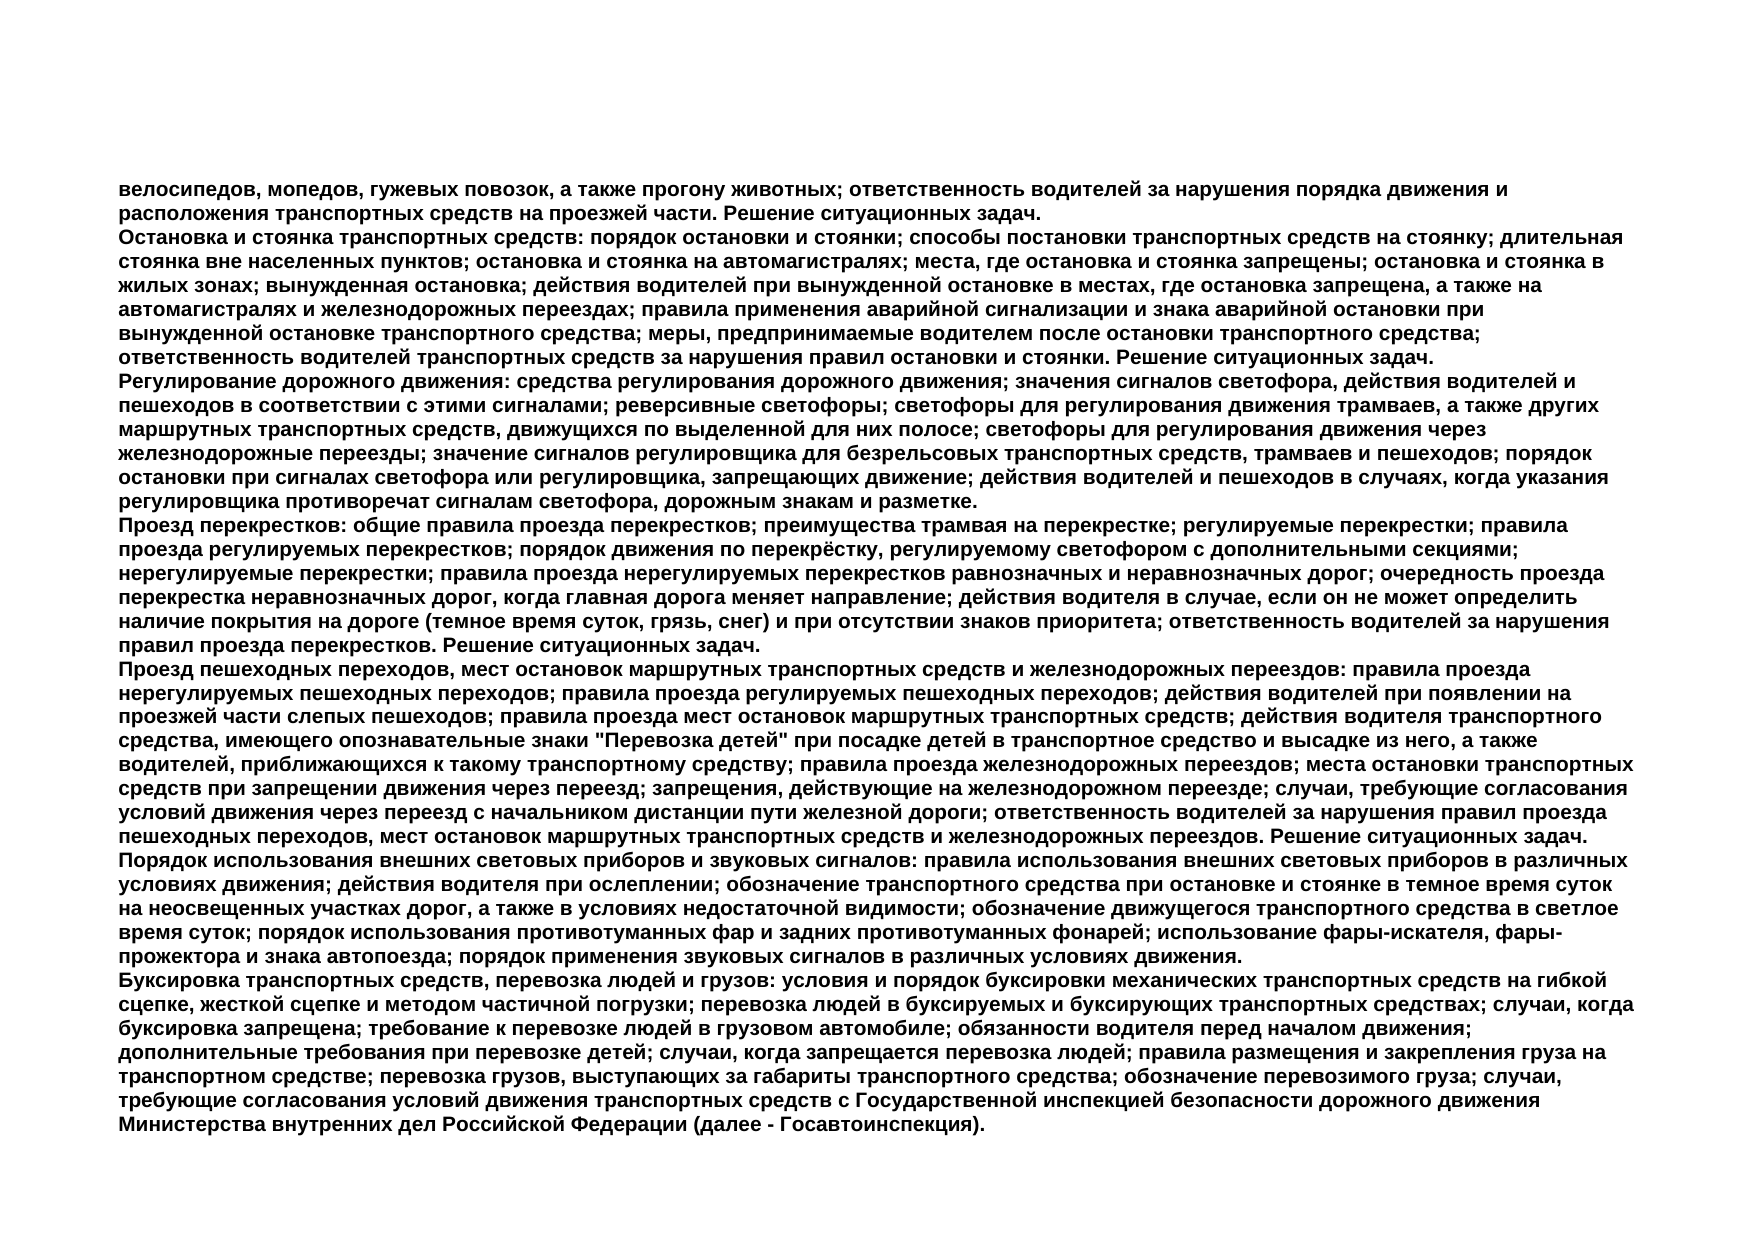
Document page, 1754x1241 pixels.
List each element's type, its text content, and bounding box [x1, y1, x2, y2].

text Регулирование дорожного движения: средства регулирования дорожного движения; значения сигналов светофора, действия водителей и пешеходов в соответствии с этими сигналами; реверсивные светофоры; светофоры для регулирования движения трамваев, а также других маршрутных транспортных средств, движущихся по выделенной для них полосе; светофоры для регулирования движения через железнодорожные переезды; значение сигналов регулировщика для безрельсовых транспортных средств, трамваев и пешеходов; порядок остановки при сигналах светофора или регулировщика, запрещающих движение; действия водителей и пешеходов в случаях, когда указания регулировщика противоречат сигналам светофора, дорожным знакам и разметке. [118, 369, 1636, 513]
text Проезд перекрестков: общие правила проезда перекрестков; преимущества трамвая на перекрестке; регулируемые перекрестки; правила проезда регулируемых перекрестков; порядок движения по перекрёстку, регулируемому светофором с дополнительными секциями; нерегулируемые перекрестки; правила проезда нерегулируемых перекрестков равнозначных и неравнозначных дорог; очередность проезда перекрестка неравнозначных дорог, когда главная дорога меняет направление; действия водителя в случае, если он не может определить наличие покрытия на дороге (темное время суток, грязь, снег) и при отсутствии знаков приоритета; ответственность водителей за нарушения правил проезда перекрестков. Решение ситуационных задач. [118, 513, 1636, 656]
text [118, 177, 1636, 225]
text Проезд пешеходных переходов, мест остановок маршрутных транспортных средств и железнодорожных переездов: правила проезда нерегулируемых пешеходных переходов; правила проезда регулируемых пешеходных переходов; действия водителей при появлении на проезжей части слепых пешеходов; правила проезда мест остановок маршрутных транспортных средств; действия водителя транспортного средства, имеющего опознавательные знаки "Перевозка детей" при посадке детей в транспортное средство и высадке из него, а также водителей, приближающихся к такому транспортному средству; правила проезда железнодорожных переездов; места остановки транспортных средств при запрещении движения через переезд; запрещения, действующие на железнодорожном переезде; случаи, требующие согласования условий движения через переезд с начальником дистанции пути железной дороги; ответственность водителей за нарушения правил проезда пешеходных переходов, мест остановок маршрутных транспортных средств и железнодорожных переездов. Решение ситуационных задач. [118, 656, 1636, 848]
text Остановка и стоянка транспортных средств: порядок остановки и стоянки; способы постановки транспортных средств на стоянку; длительная стоянка вне населенных пунктов; остановка и стоянка на автомагистралях; места, где остановка и стоянка запрещены; остановка и стоянка в жилых зонах; вынужденная остановка; действия водителей при вынужденной остановке в местах, где остановка запрещена, а также на автомагистралях и железнодорожных переездах; правила применения аварийной сигнализации и знака аварийной остановки при вынужденной остановке транспортного средства; меры, предпринимаемые водителем после остановки транспортного средства; ответственность водителей транспортных средств за нарушения правил остановки и стоянки. Решение ситуационных задач. [118, 225, 1636, 369]
text Порядок использования внешних световых приборов и звуковых сигналов: правила использования внешних световых приборов в различных условиях движения; действия водителя при ослеплении; обозначение транспортного средства при остановке и стоянке в темное время суток на неосвещенных участках дорог, а также в условиях недостаточной видимости; обозначение движущегося транспортного средства в светлое время суток; порядок использования противотуманных фар и задних противотуманных фонарей; использование фары-искателя, фары-прожектора и знака автопоезда; порядок применения звуковых сигналов в различных условиях движения. [118, 848, 1636, 968]
text Буксировка транспортных средств, перевозка людей и грузов: условия и порядок буксировки механических транспортных средств на гибкой сцепке, жесткой сцепке и методом частичной погрузки; перевозка людей в буксируемых и буксирующих транспортных средствах; случаи, когда буксировка запрещена; требование к перевозке людей в грузовом автомобиле; обязанности водителя перед началом движения; дополнительные требования при перевозке детей; случаи, когда запрещается перевозка людей; правила размещения и закрепления груза на транспортном средстве; перевозка грузов, выступающих за габариты транспортного средства; обозначение перевозимого груза; случаи, требующие согласования условий движения транспортных средств с Государственной инспекцией безопасности дорожного движения Министерства внутренних дел Российской Федерации (далее - Госавтоинспекция). [118, 968, 1636, 1136]
